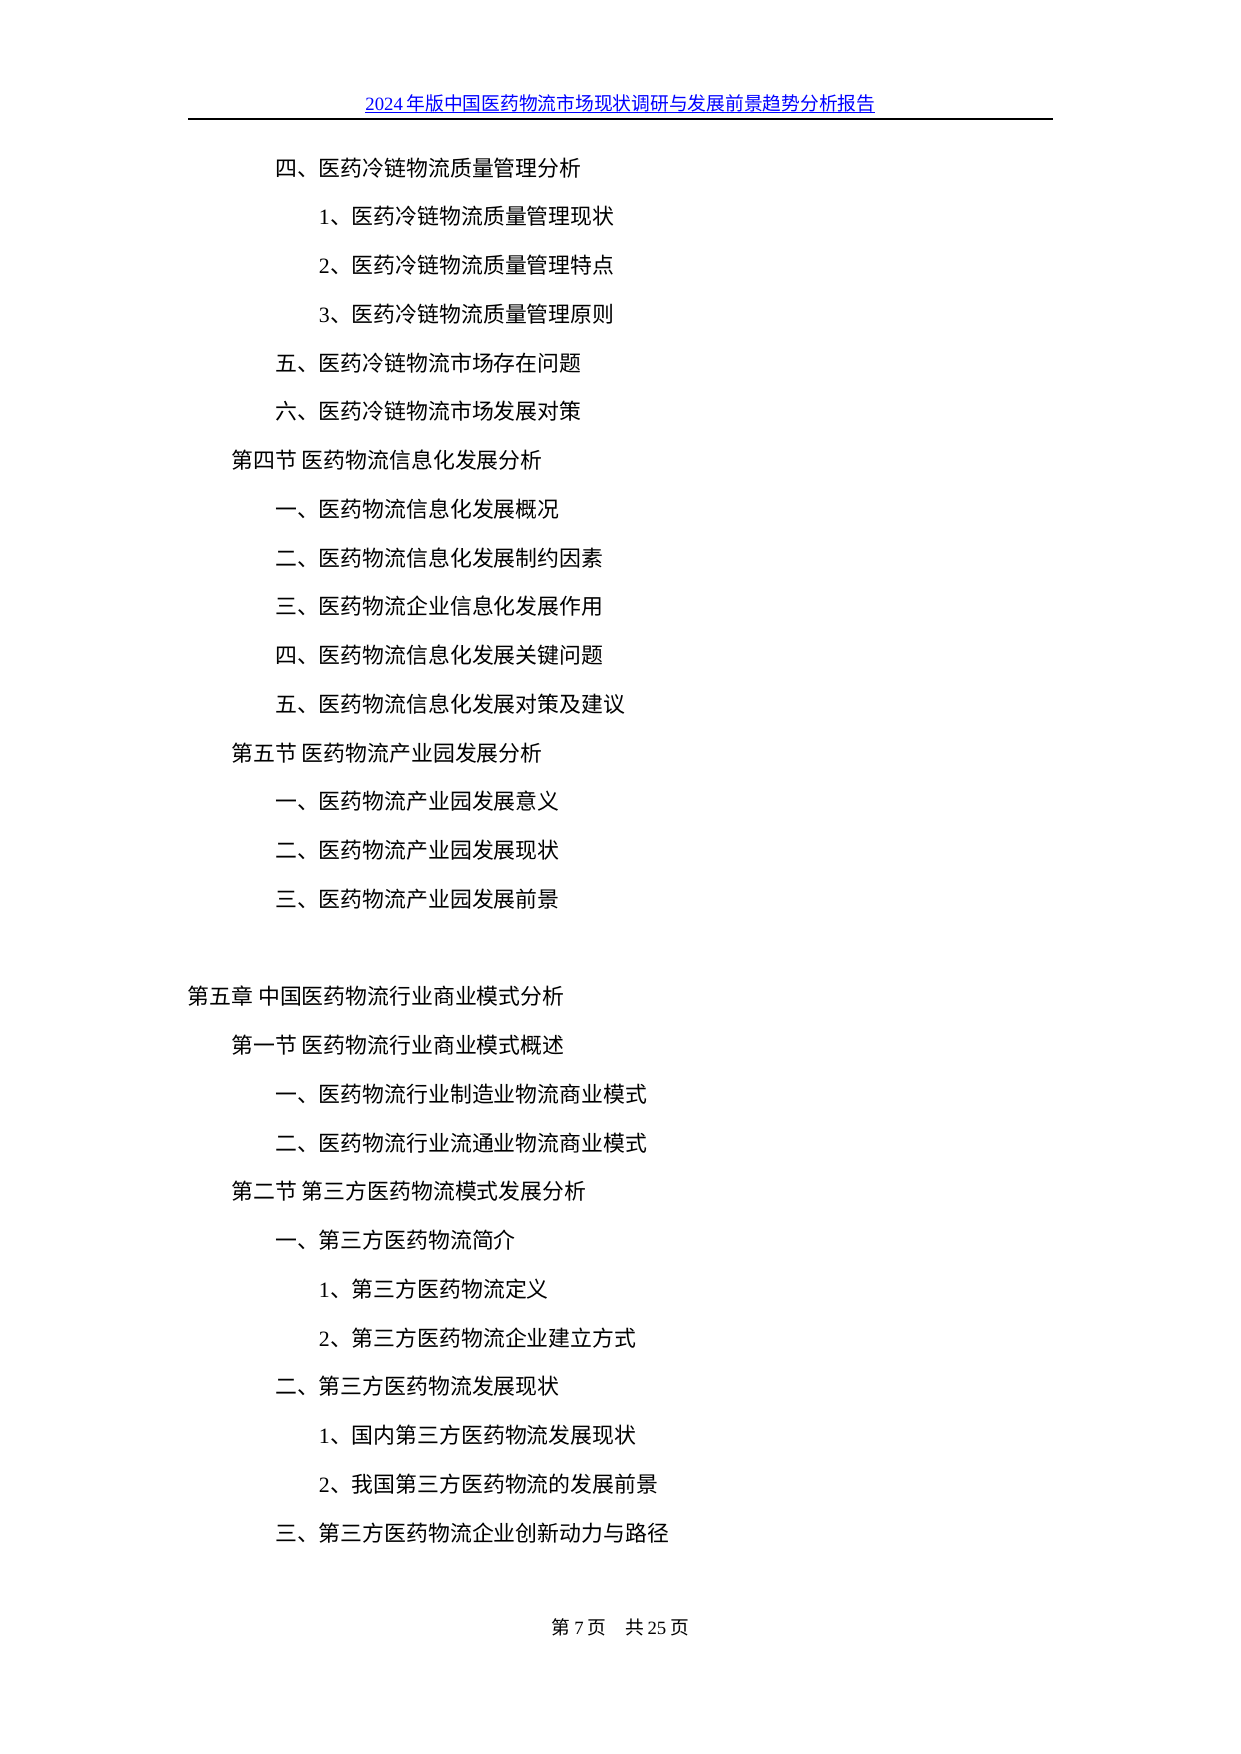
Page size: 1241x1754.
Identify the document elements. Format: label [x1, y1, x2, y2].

text [187, 150, 1053, 1548]
